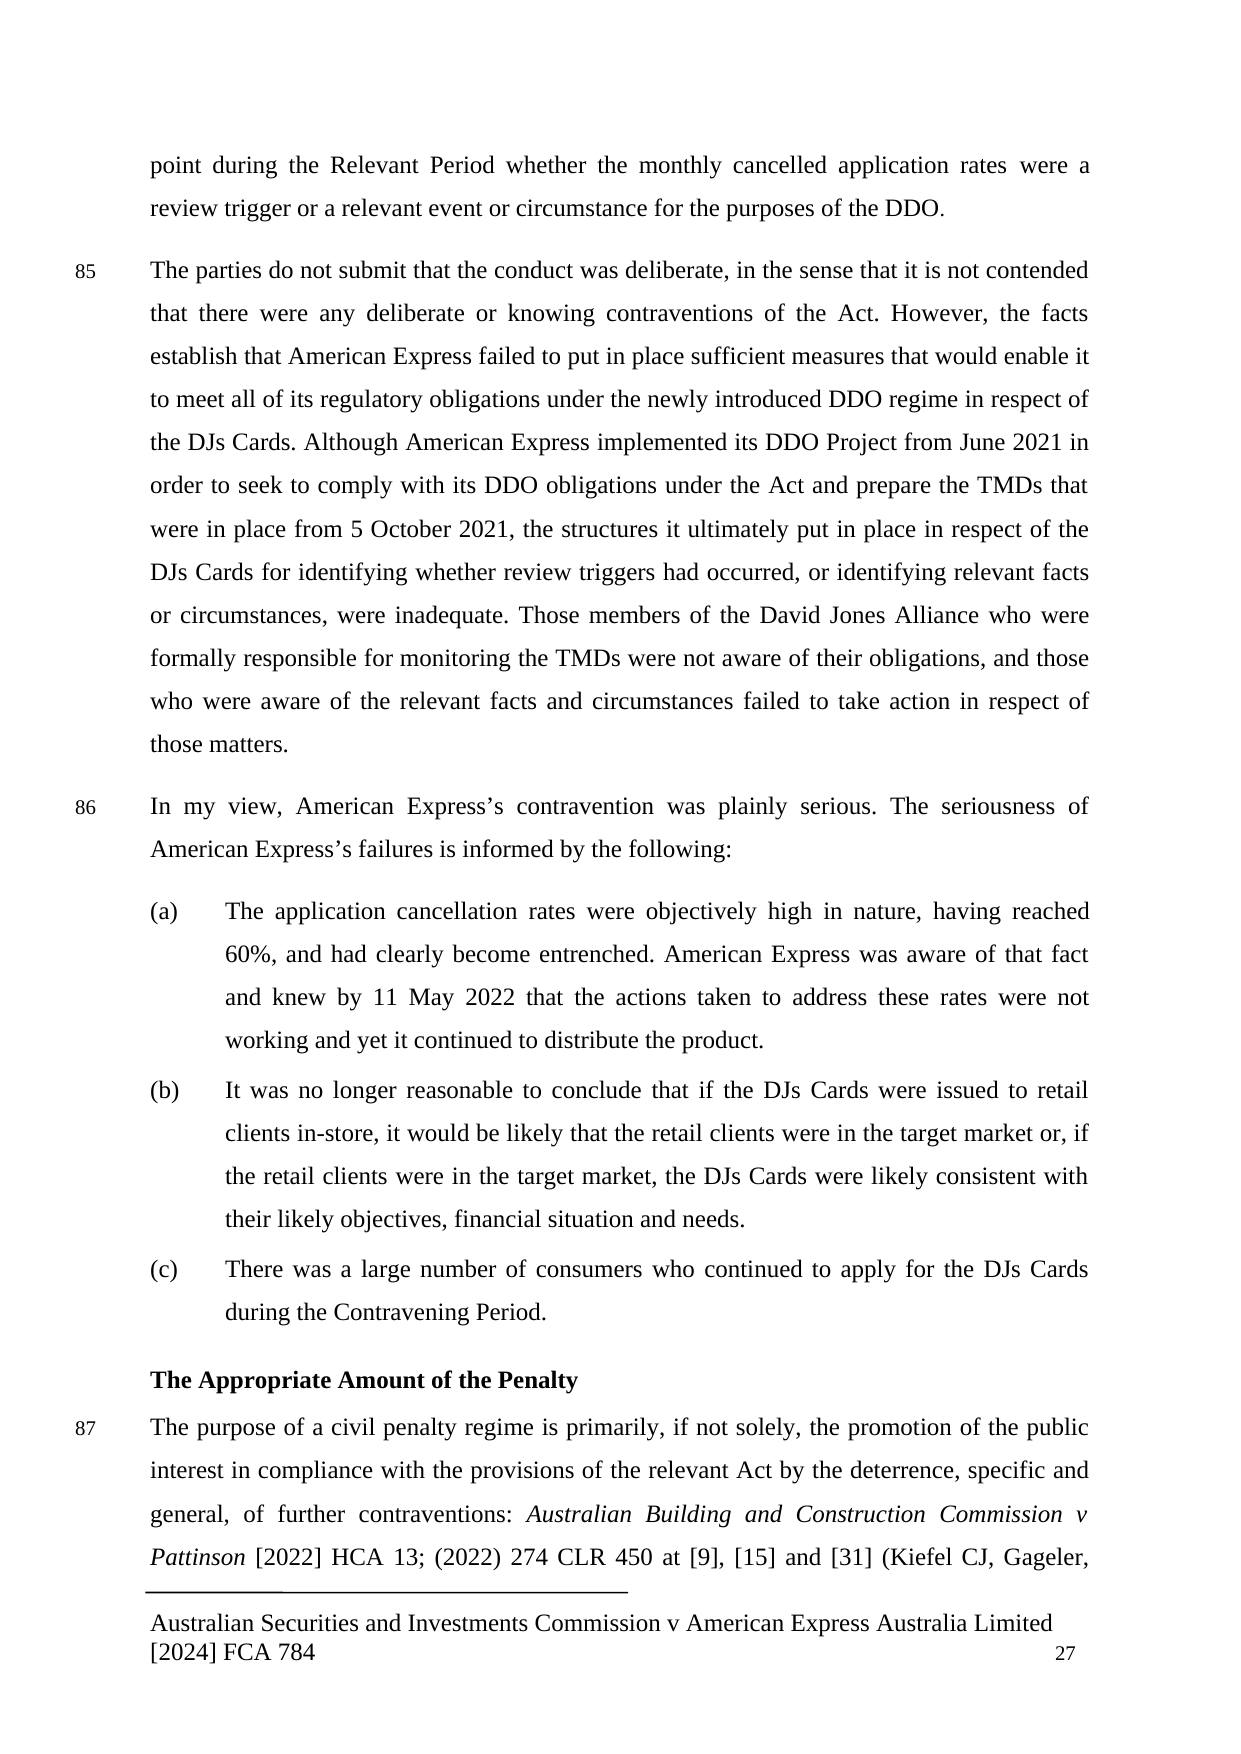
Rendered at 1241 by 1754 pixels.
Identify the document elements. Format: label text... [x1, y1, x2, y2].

subtitle The Appropriate Amount of the Penalty [150, 1365, 1090, 1394]
list (c) There was a large number of consumers who continued to apply for the DJs Cards during the Contravening Period. [150, 1254, 1090, 1326]
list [75, 1412, 1090, 1571]
list 85 The parties do not submit that the conduct was deliberate, in the sense that it is not contended that there were any deliberate or knowing contraventions of the Act. However, the facts establish that American Express failed to put in place sufficient measures that would enable it to meet all of its regulatory obligations under the newly introduced DDO regime in respect of the DJs Cards. Although American Express implemented its DDO Project from June 2021 in order to seek to comply with its DDO obligations under the Act and prepare the TMDs that were in place from 5 October 2021, the structures it ultimately put in place in respect of the DJs Cards for identifying whether review triggers had occurred, or identifying relevant facts or circumstances, were inadequate. Those members of the David Jones Alliance who were formally responsible for monitoring the TMDs were not aware of their obligations, and those who were aware of the relevant facts and circumstances failed to take action in respect of those matters. [75, 255, 1090, 758]
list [75, 150, 1090, 222]
list (a) The application cancellation rates were objectively high in nature, having reached 60%, and had clearly become entrenched. American Express was aware of that fact and knew by 11 May 2022 that the actions taken to address these rates were not working and yet it continued to distribute the product. [150, 896, 1090, 1054]
list (b) It was no longer reasonable to conclude that if the DJs Cards were issued to retail clients in-store, it would be likely that the retail clients were in the target market or, if the retail clients were in the target market, the DJs Cards were likely consistent with their likely objectives, financial situation and needs. [150, 1075, 1090, 1233]
list 86 In my view, American Express’s contravention was plainly serious. The seriousness of American Express’s failures is informed by the following: [75, 791, 1090, 863]
